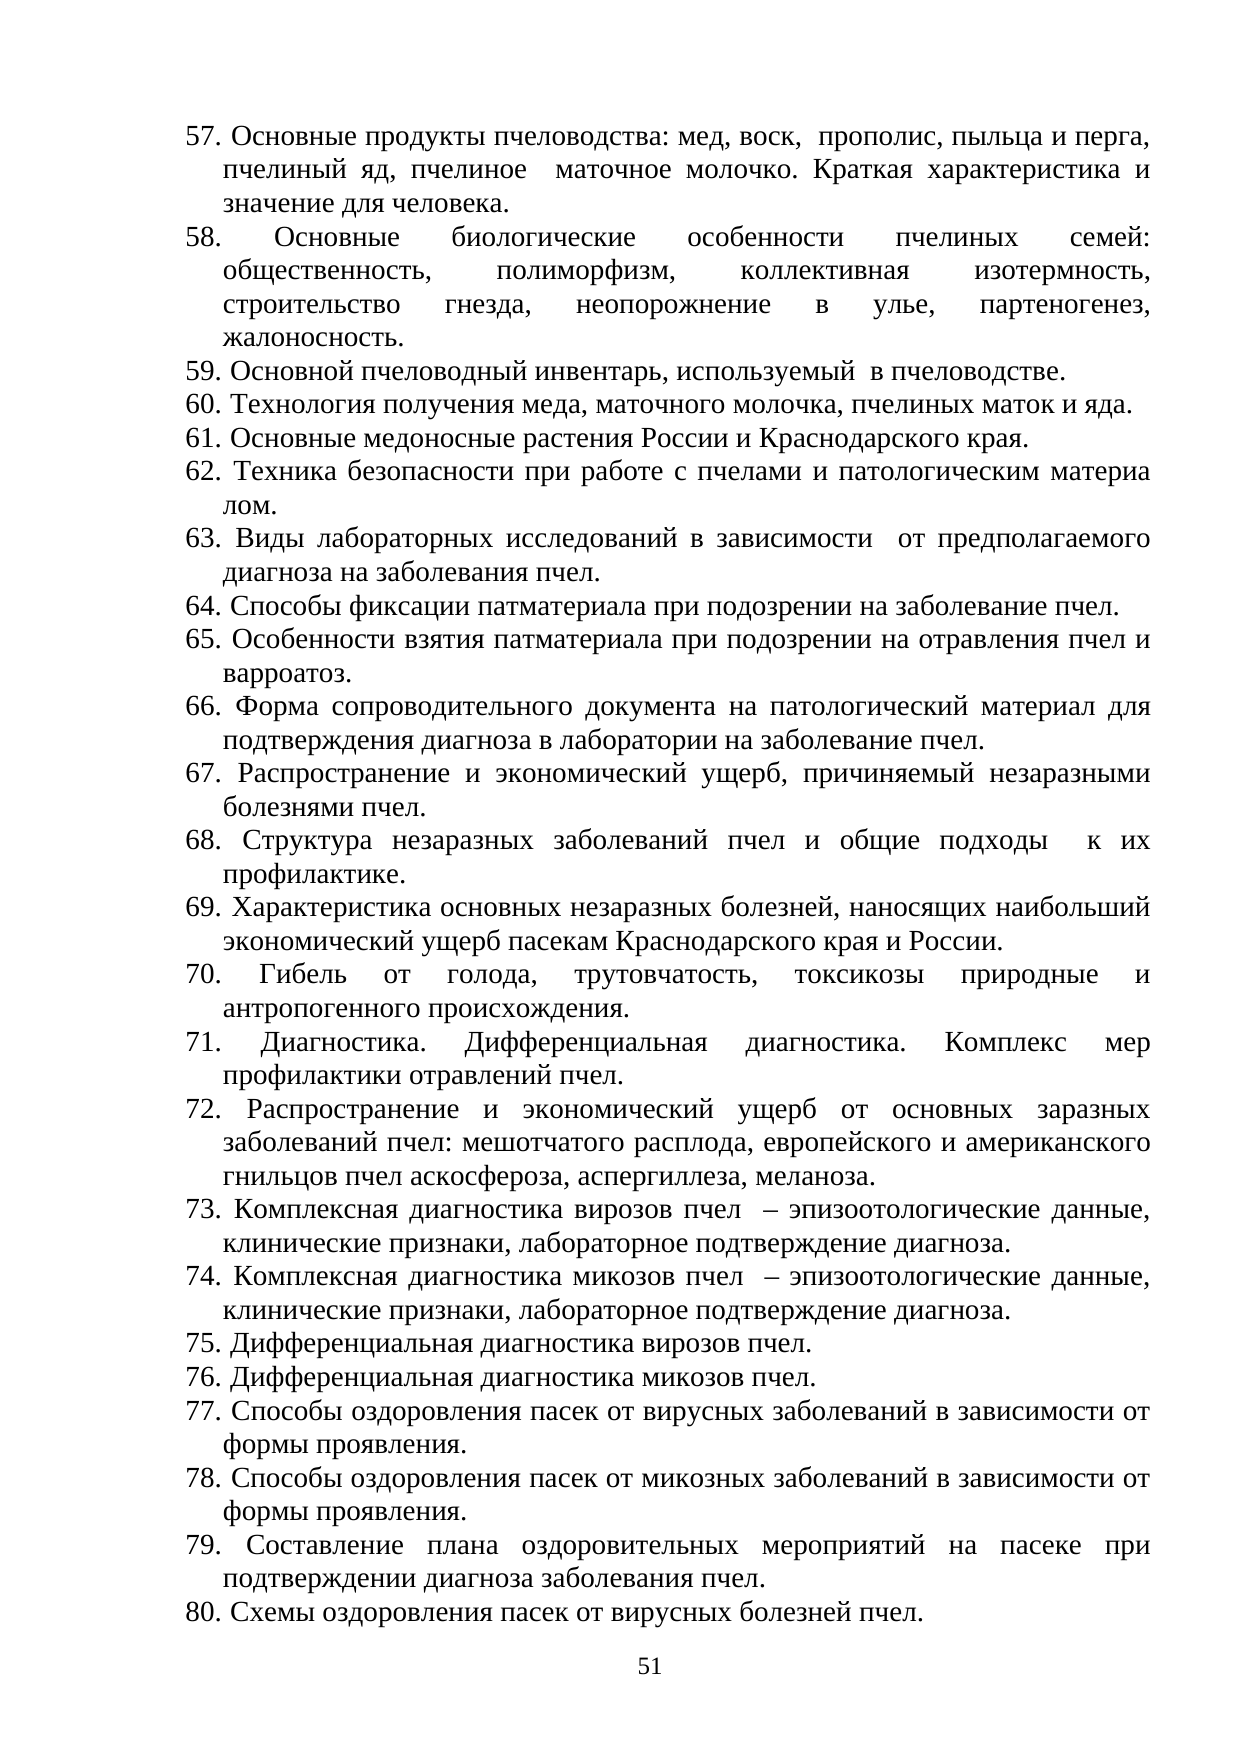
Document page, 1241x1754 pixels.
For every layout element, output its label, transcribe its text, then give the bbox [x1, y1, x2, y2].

list Основные продукты пчеловодства: мед, воск, прополис, пыльца и перга, пчелиный яд, пчелиное маточное молочко. Краткая характеристика и значение для человека. [185, 118, 1152, 219]
list Основной пчеловодный инвентарь, используемый в пчеловодстве. [185, 353, 1152, 386]
list Виды лабораторных исследований в зависимости от предполагаемого диагноза на заболевания пчел. [185, 521, 1152, 588]
list Технология получения меда, маточного молочка, пчелиных маток и яда. [185, 386, 1152, 420]
list Характеристика основных незаразных болезней, наносящих наибольший экономический ущерб пасекам Краснодарского края и России. [185, 889, 1152, 957]
list Схемы оздоровления пасек от вирусных болезней пчел. [185, 1594, 1152, 1627]
list Распространение и экономический ущерб от основных заразных заболеваний пчел: мешотчатого расплода, европейского и американского гнильцов пчел аскосфероза, аспергиллеза, меланоза. [185, 1091, 1152, 1191]
list Комплексная диагностика микозов пчел – эпизоотологические данные, клинические признаки, лабораторное подтверждение диагноза. [185, 1258, 1152, 1326]
list Способы фиксации патматериала при подозрении на заболевание пчел. [185, 588, 1152, 621]
list Основные медоносные растения России и Краснодарского края. [185, 420, 1152, 453]
list Форма сопроводительного документа на патологический материал для подтверждения диагноза в лаборатории на заболевание пчел. [185, 688, 1152, 755]
list Техника безопасности при работе с пчелами и патологическим материа лом. [185, 453, 1152, 521]
list Дифференциальная диагностика микозов пчел. [185, 1359, 1152, 1393]
list Особенности взятия патматериала при подозрении на отравления пчел и варроатоз. [185, 621, 1152, 688]
list Способы оздоровления пасек от вирусных заболеваний в зависимости от формы проявления. [185, 1393, 1152, 1460]
list Структура незаразных заболеваний пчел и общие подходы к их профилактике. [185, 822, 1152, 889]
list Дифференциальная диагностика вирозов пчел. [185, 1326, 1152, 1359]
list Комплексная диагностика вирозов пчел – эпизоотологические данные, клинические признаки, лабораторное подтверждение диагноза. [185, 1191, 1152, 1258]
list Способы оздоровления пасек от микозных заболеваний в зависимости от формы проявления. [185, 1460, 1152, 1527]
list Распространение и экономический ущерб, причиняемый незаразными болезнями пчел. [185, 755, 1152, 822]
list Составление плана оздоровительных мероприятий на пасеке при подтверждении диагноза заболевания пчел. [185, 1527, 1152, 1594]
list Диагностика. Дифференциальная диагностика. Комплекс мер профилактики отравлений пчел. [185, 1024, 1152, 1091]
list Основные биологические особенности пчелиных семей: общественность, полиморфизм, коллективная изотермность, строительство гнезда, неопорожнение в улье, партеногенез, жалоносность. [185, 219, 1152, 353]
list Гибель от голода, трутовчатость, токсикозы природные и антропогенного происхождения. [185, 957, 1152, 1024]
